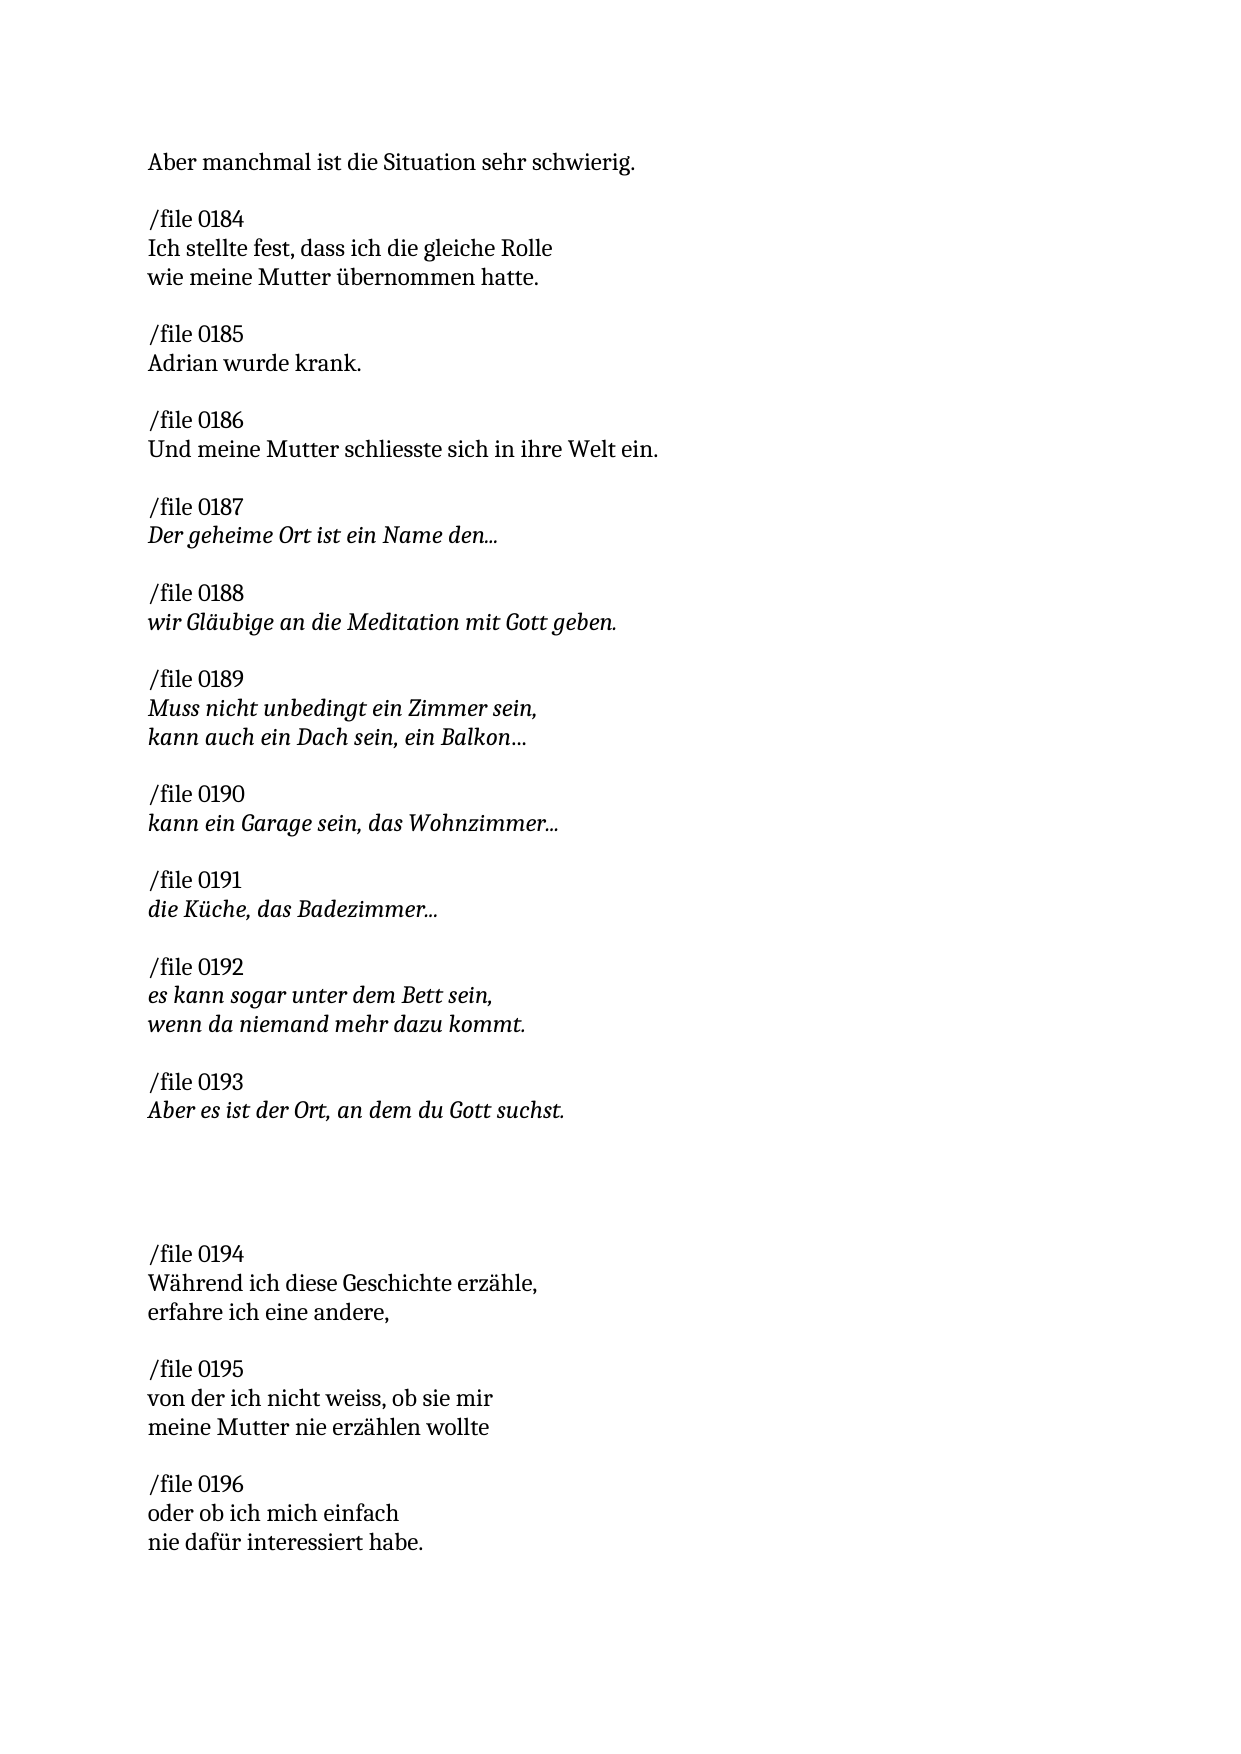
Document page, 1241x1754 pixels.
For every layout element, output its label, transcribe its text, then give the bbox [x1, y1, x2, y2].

text wie meine Mutter übernommen hatte. [148, 263, 1093, 291]
text /file 0190 [148, 780, 1093, 809]
text Aber manchmal ist die Situation sehr schwierig. [148, 148, 1093, 176]
text erfahre ich eine andere, [148, 1298, 1093, 1326]
text /file 0186 [148, 406, 1093, 435]
text meine Mutter nie erzählen wollte [148, 1413, 1093, 1441]
text Der geheime Ort ist ein Name den... [148, 521, 1093, 550]
text Ich stellte fest, dass ich die gleiche Rolle [148, 234, 1093, 263]
text es kann sogar unter dem Bett sein, [148, 981, 1093, 1010]
text Muss nicht unbedingt ein Zimmer sein, [148, 694, 1093, 723]
text Während ich diese Geschichte erzähle, [148, 1269, 1093, 1298]
text /file 0188 [148, 579, 1093, 608]
text /file 0187 [148, 493, 1093, 521]
text /file 0189 [148, 665, 1093, 694]
text /file 0194 [148, 1240, 1093, 1269]
text nie dafür interessiert habe. [148, 1528, 1093, 1556]
text Adrian wurde krank. [148, 349, 1093, 378]
text die Küche, das Badezimmer... [148, 895, 1093, 924]
text kann auch ein Dach sein, ein Balkon... [148, 723, 1093, 751]
text kann ein Garage sein, das Wohnzimmer... [148, 809, 1093, 838]
text /file 0191 [148, 866, 1093, 895]
text /file 0185 [148, 320, 1093, 349]
text Aber es ist der Ort, an dem du Gott suchst. [148, 1096, 1093, 1125]
text Und meine Mutter schliesste sich in ihre Welt ein. [148, 435, 1093, 464]
text oder ob ich mich einfach [148, 1499, 1093, 1528]
text wenn da niemand mehr dazu kommt. [148, 1010, 1093, 1039]
text /file 0195 [148, 1355, 1093, 1384]
text /file 0192 [148, 953, 1093, 981]
text wir Gläubige an die Meditation mit Gott geben. [148, 608, 1093, 636]
text /file 0184 [148, 205, 1093, 234]
text /file 0196 [148, 1470, 1093, 1499]
text von der ich nicht weiss, ob sie mir [148, 1384, 1093, 1413]
text /file 0193 [148, 1068, 1093, 1096]
